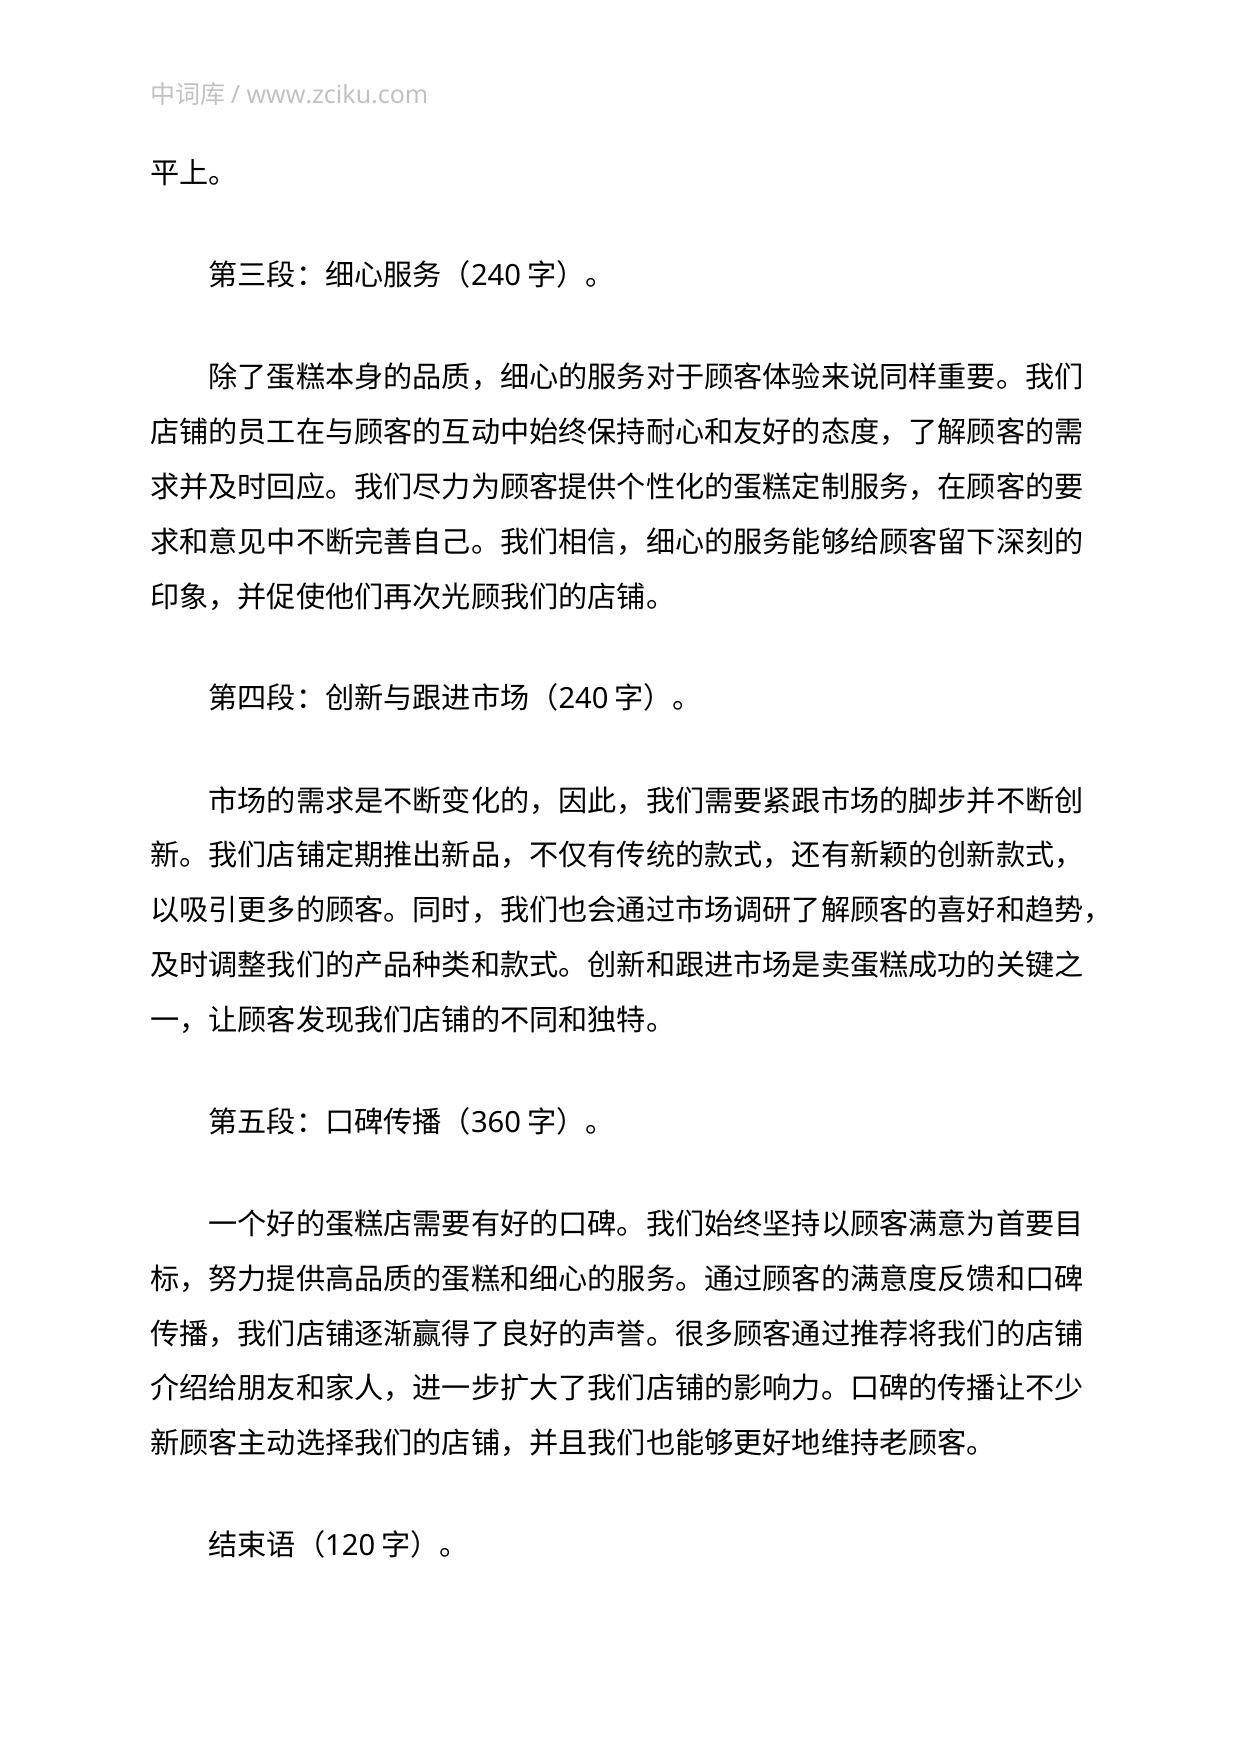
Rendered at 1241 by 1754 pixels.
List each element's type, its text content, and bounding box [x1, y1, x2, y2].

text 除了蛋糕本身的品质，细心的服务对于顾客体验来说同样重要。我们店铺的员工在与顾客的互动中始终保持耐心和友好的态度，了解顾客的需求并及时回应。我们尽力为顾客提供个性化的蛋糕定制服务，在顾客的要求和意见中不断完善自己。我们相信，细心的服务能够给顾客留下深刻的印象，并促使他们再次光顾我们的店铺。 [150, 354, 1090, 616]
text 第四段：创新与跟进市场（240字）。 [150, 675, 1090, 717]
text 一个好的蛋糕店需要有好的口碑。我们始终坚持以顾客满意为首要目标，努力提供高品质的蛋糕和细心的服务。通过顾客的满意度反馈和口碑传播，我们店铺逐渐赢得了良好的声誉。很多顾客通过推荐将我们的店铺介绍给朋友和家人，进一步扩大了我们店铺的影响力。口碑的传播让不少新顾客主动选择我们的店铺，并且我们也能够更好地维持老顾客。 [150, 1200, 1090, 1462]
text 第三段：细心服务（240字）。 [150, 252, 1090, 294]
text 市场的需求是不断变化的，因此，我们需要紧跟市场的脚步并不断创新。我们店铺定期推出新品，不仅有传统的款式，还有新颖的创新款式，以吸引更多的顾客。同时，我们也会通过市场调研了解顾客的喜好和趋势，及时调整我们的产品种类和款式。创新和跟进市场是卖蛋糕成功的关键之一，让顾客发现我们店铺的不同和独特。 [150, 777, 1090, 1039]
text 结束语（120字）。 [150, 1522, 1090, 1564]
text 第五段：口碑传播（360字）。 [150, 1098, 1090, 1141]
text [150, 150, 1090, 192]
